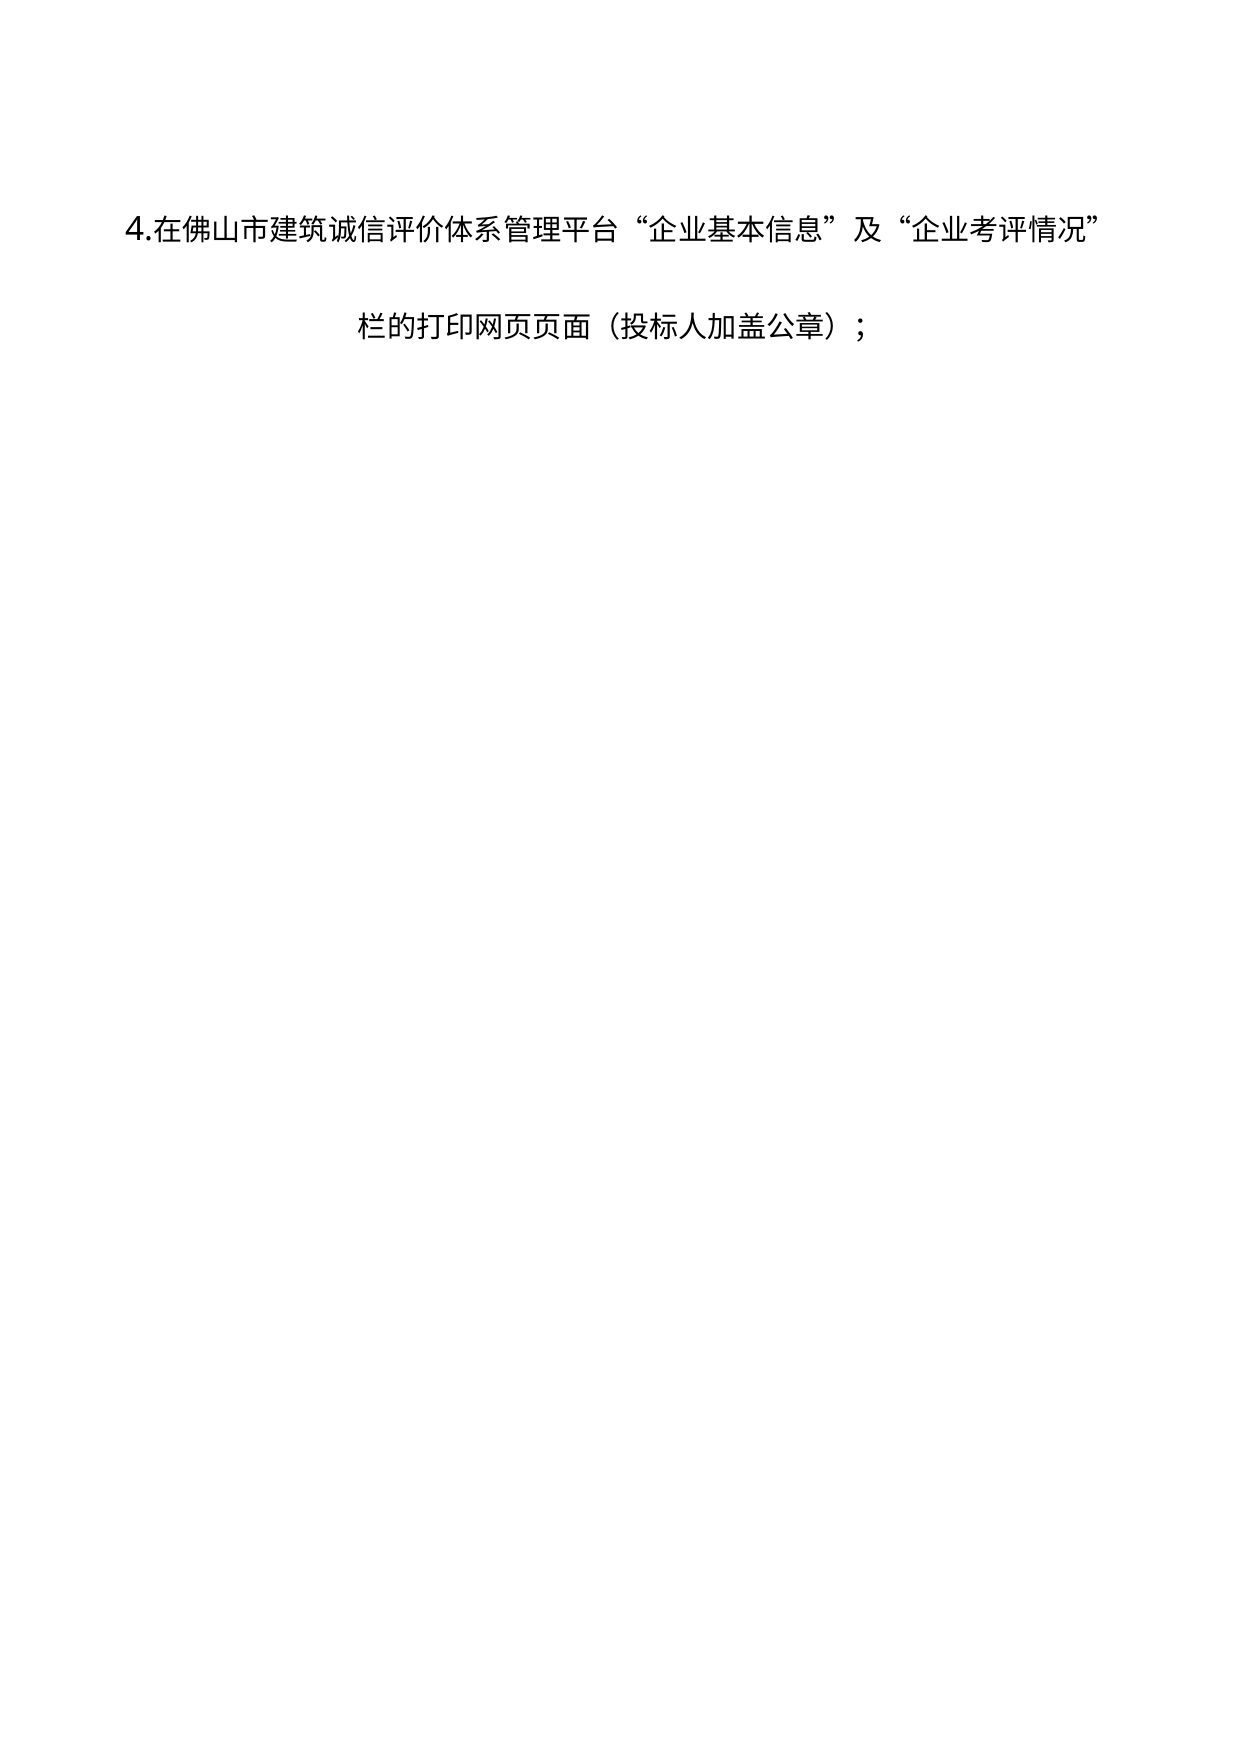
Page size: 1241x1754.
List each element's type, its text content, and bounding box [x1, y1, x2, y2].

text 4.在佛山市建筑诚信评价体系管理平台“企业基本信息”及“企业考评情况”栏的打印网页页面（投标人加盖公章）； [118, 194, 1122, 357]
